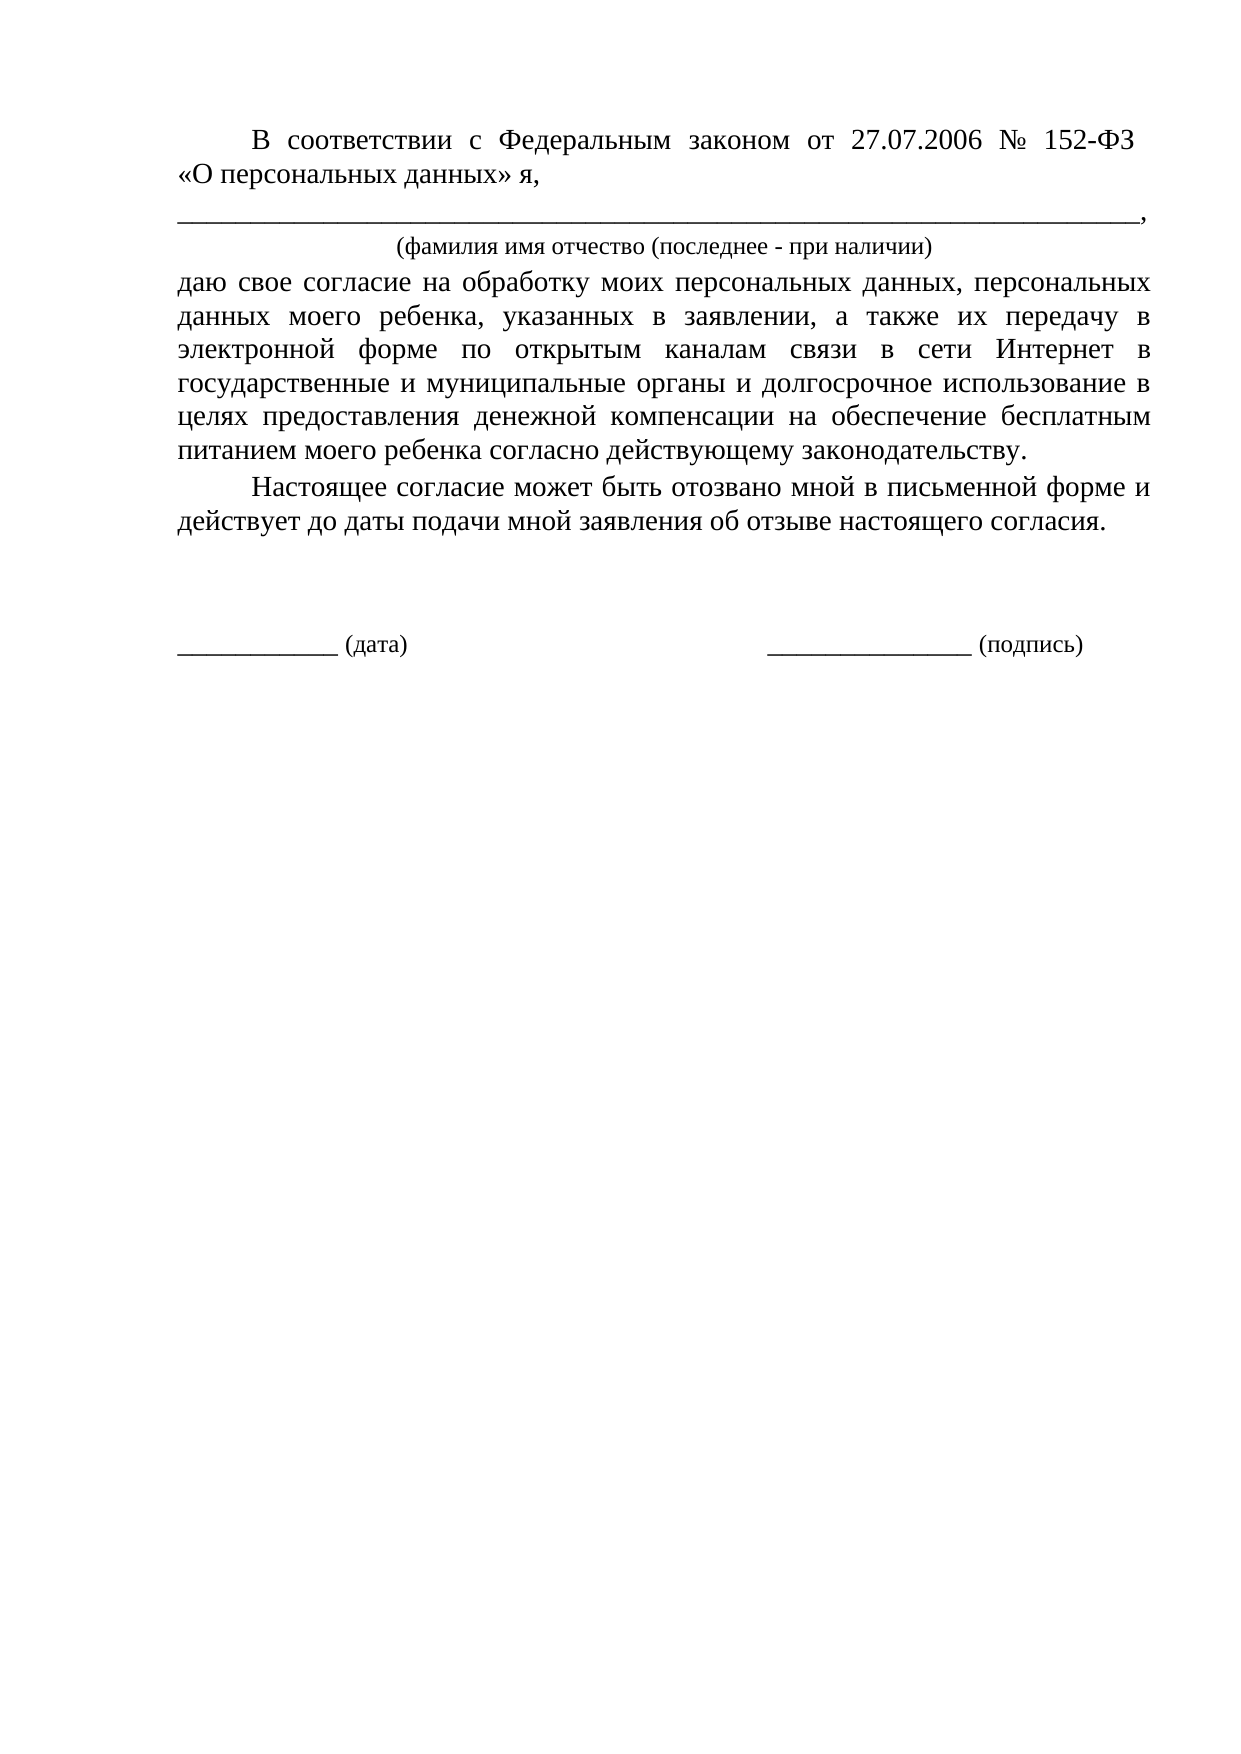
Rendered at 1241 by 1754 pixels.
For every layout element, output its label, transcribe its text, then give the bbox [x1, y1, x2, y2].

text даю свое согласие на обработку моих персональных данных, персональных данных моего ребенка, указанных в заявлении, а также их передачу в электронной форме по открытым каналам связи в сети Интернет в государственные и муниципальные органы и долгосрочное использование в целях предоставления денежной компенсации на обеспечение бесплатным питанием моего ребенка согласно действующему законодательству. [177, 264, 1152, 465]
text Настоящее согласие может быть отозвано мной в письменной форме и действует до даты подачи мной заявления об отзыве настоящего согласия. [177, 469, 1152, 537]
text В соответствии с Федеральным законом от 27.07.2006 № 152-ФЗ «О персональных данных» я, [177, 122, 1152, 189]
text __________________________________________________________________, [177, 193, 1152, 227]
text ___________ (дата) ______________ (подпись) [177, 626, 1152, 659]
text (фамилия имя отчество (последнее - при наличии) [177, 231, 1152, 260]
